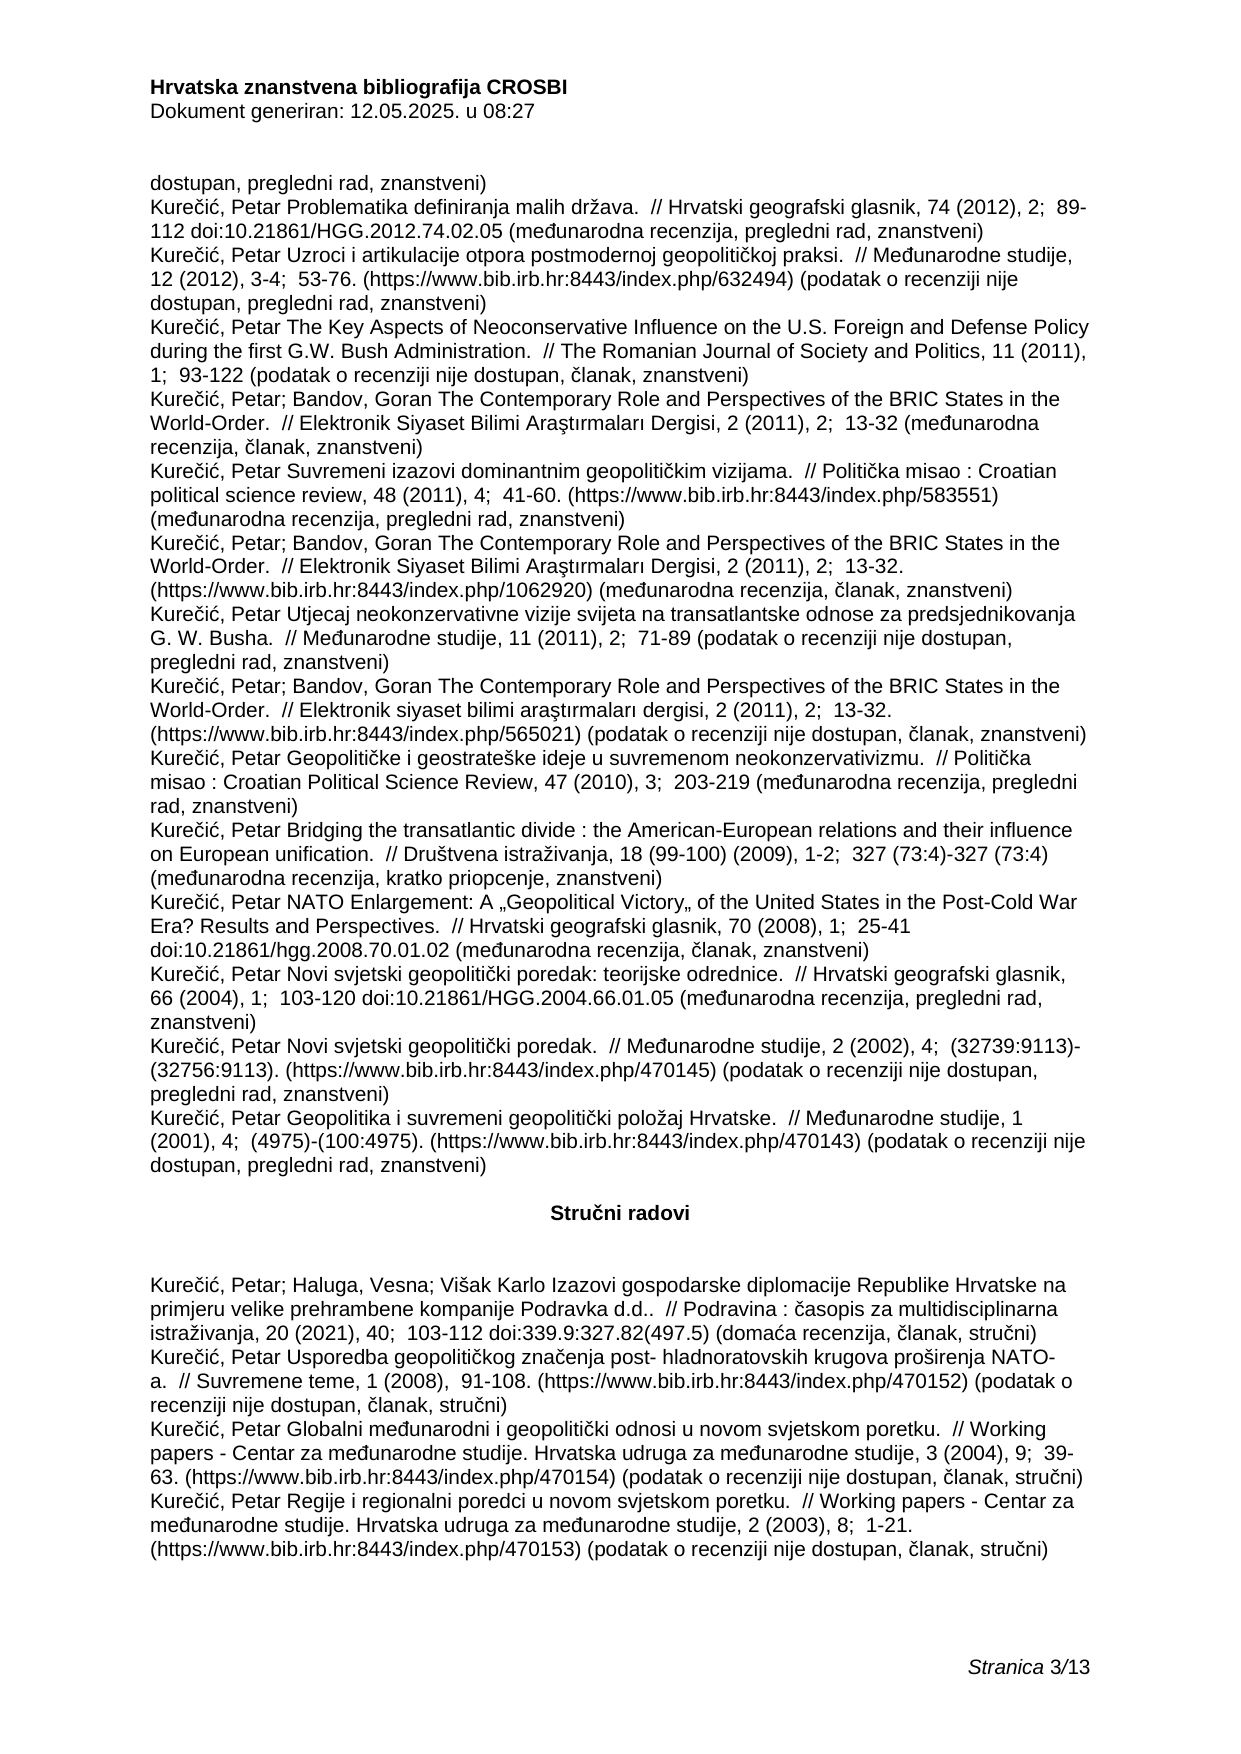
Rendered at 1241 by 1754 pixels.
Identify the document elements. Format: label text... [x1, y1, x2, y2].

text Kurečić, Petar [150, 1033, 1090, 1105]
text Kurečić, Petar [150, 1105, 1090, 1177]
text Kurečić, Petar [150, 458, 1090, 530]
text Kurečić, Petar [150, 1417, 1090, 1489]
text Kurečić, Petar [150, 1345, 1090, 1417]
text Kurečić, Petar; Haluga, Vesna; Višak Karlo [150, 1273, 1090, 1345]
text Kurečić, Petar [150, 243, 1090, 315]
text Kurečić, Petar [150, 195, 1090, 243]
text Kurečić, Petar [150, 602, 1090, 674]
text Kurečić, Petar [150, 746, 1090, 818]
text Kurečić, Petar [150, 315, 1090, 387]
subtitle Stručni radovi [150, 1201, 1090, 1225]
text Kurečić, Petar [150, 962, 1090, 1033]
text Kurečić, Petar [150, 1489, 1090, 1561]
text Kurečić, Petar; Bandov, Goran [150, 530, 1090, 602]
text Kurečić, Petar [150, 171, 1090, 195]
text Kurečić, Petar [150, 890, 1090, 962]
text Kurečić, Petar [150, 818, 1090, 890]
text Kurečić, Petar; Bandov, Goran [150, 387, 1090, 458]
text Kurečić, Petar; Bandov, Goran [150, 674, 1090, 746]
